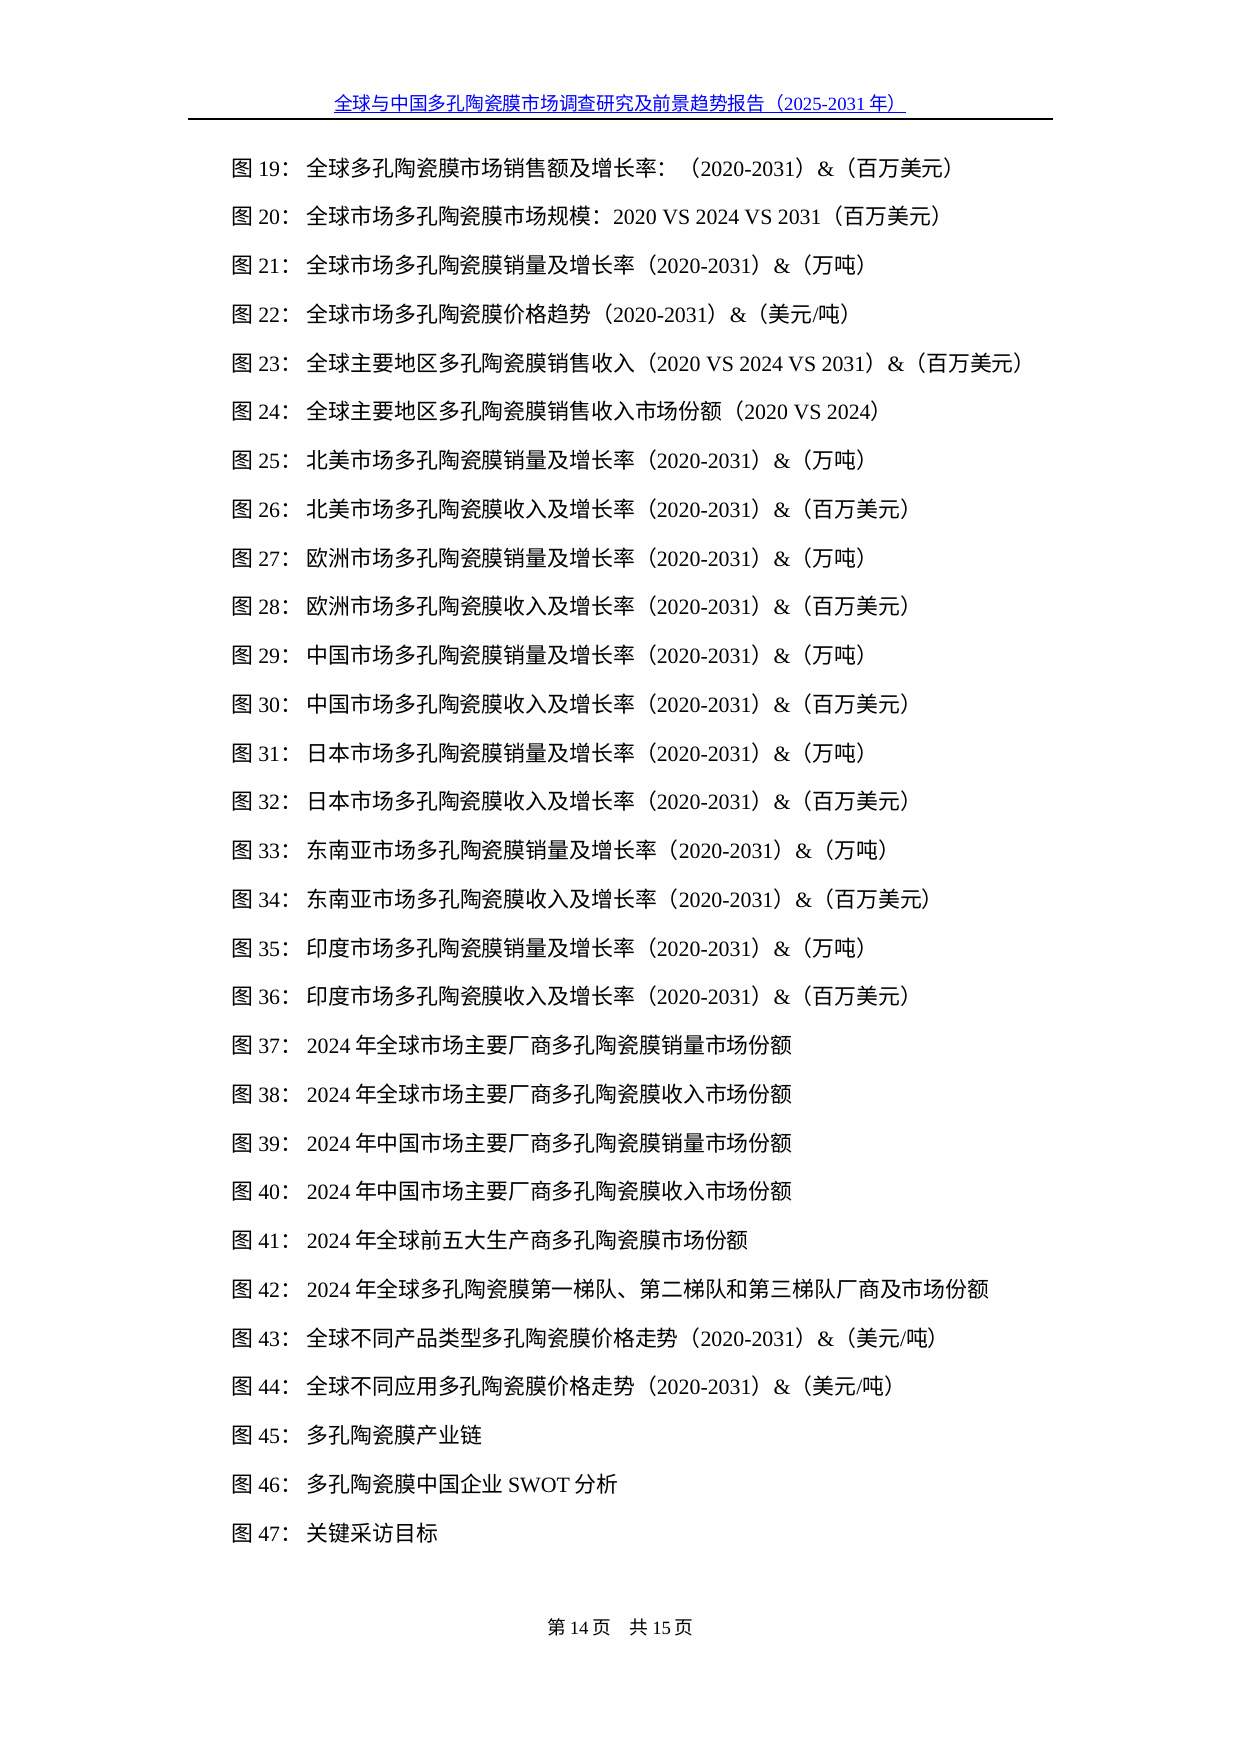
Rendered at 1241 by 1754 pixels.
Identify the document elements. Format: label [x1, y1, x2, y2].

text [187, 150, 1053, 1548]
